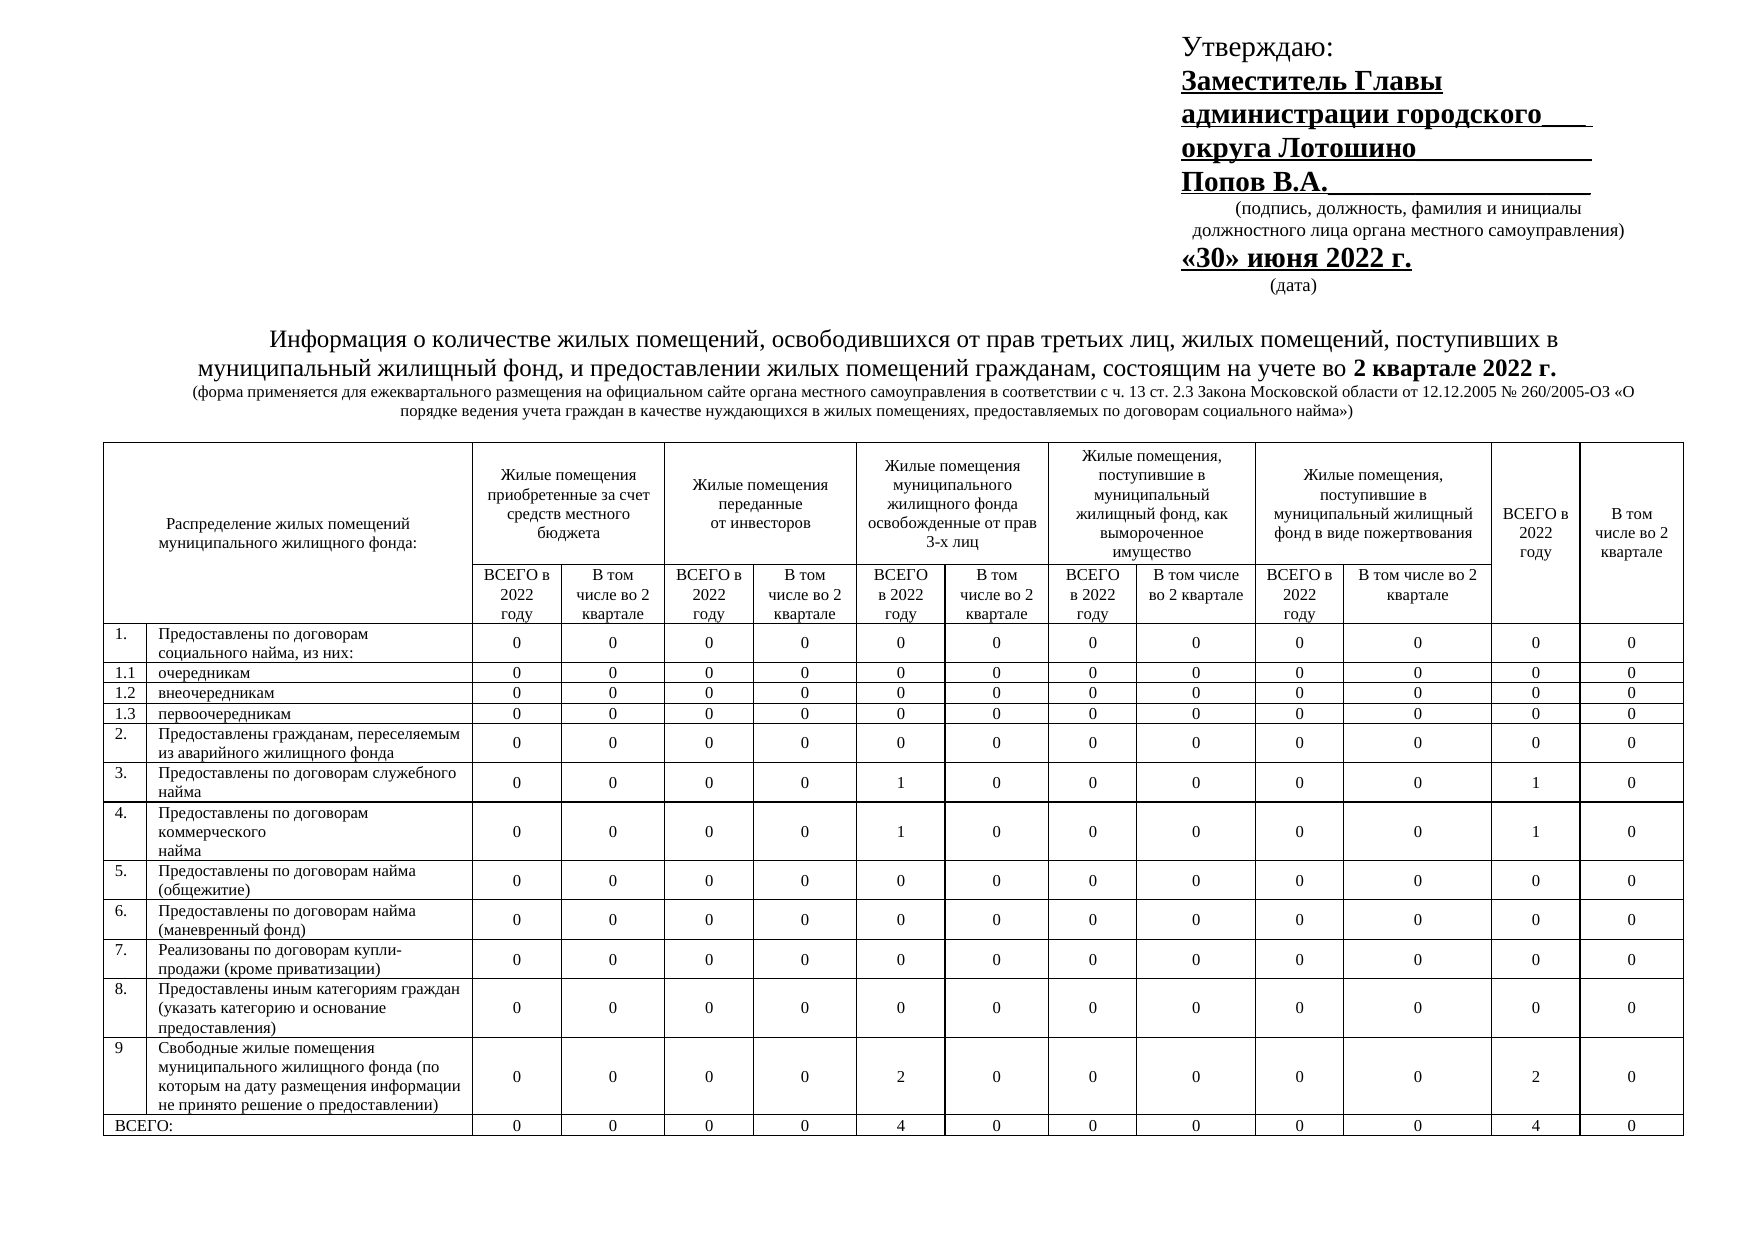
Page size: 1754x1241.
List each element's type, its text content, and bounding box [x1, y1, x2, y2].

table_header В том числе во 2 квартале [1581, 443, 1683, 623]
table_cell 0 [1581, 803, 1683, 860]
table_cell 0 [1581, 1115, 1683, 1134]
table_cell 0 [754, 940, 856, 978]
table_cell 7. [104, 940, 146, 978]
table_cell 0 [1256, 683, 1343, 702]
table_cell 0 [754, 624, 856, 662]
table_cell 0 [857, 979, 944, 1037]
table_cell 0 [1049, 683, 1136, 702]
table_cell 0 [1256, 861, 1343, 899]
table_cell 0 [1256, 1115, 1343, 1134]
table_cell 0 [1581, 704, 1683, 723]
table_cell 0 [665, 624, 753, 662]
table_cell 0 [754, 861, 856, 899]
table_cell 0 [665, 979, 753, 1037]
table_cell ВСЕГО в 2022 году [857, 565, 944, 623]
table_cell 0 [562, 979, 664, 1037]
table_cell 0 [1344, 663, 1491, 682]
table_cell 0 [1256, 940, 1343, 978]
table_cell 0 [1049, 663, 1136, 682]
table_header Жилые помещения, поступившие в муниципальный жилищный фонд, как вымороченное имущество [1049, 443, 1255, 564]
table_cell 0 [857, 900, 944, 939]
table_cell 0 [946, 624, 1048, 662]
table_cell 0 [1492, 624, 1579, 662]
table_cell 0 [857, 704, 944, 723]
table_cell 0 [1581, 683, 1683, 702]
text администрации городского___ округа Лотошино____________ [1181, 97, 1636, 164]
table_cell 0 [754, 1038, 856, 1114]
table_cell 0 [857, 624, 944, 662]
table_cell 0 [1344, 861, 1491, 899]
table_cell 0 [1049, 979, 1136, 1037]
table_cell очередникам [147, 663, 472, 682]
table_cell 0 [857, 940, 944, 978]
text (форма применяется для ежеквартального размещения на официальном сайте органа местного самоуправления в соответствии с ч. 13 ст. 2.3 Закона Московской области от 12.12.2005 № 260/2005-ОЗ «О порядке ведения учета граждан в качестве нуждающихся в жилых помещениях, предоставляемых по договорам социального найма») [118, 382, 1636, 420]
table_cell 8. [104, 979, 146, 1037]
table_cell 0 [562, 663, 664, 682]
table_cell 0 [754, 663, 856, 682]
table_cell 3. [104, 763, 146, 801]
table_cell 0 [1137, 979, 1255, 1037]
table_cell 0 [1137, 1115, 1255, 1134]
table_cell 0 [754, 704, 856, 723]
table_cell 0 [1256, 803, 1343, 860]
table_cell 0 [1049, 624, 1136, 662]
table_cell 0 [946, 900, 1048, 939]
table_cell Предоставлены по договорам социального найма, из них: [147, 624, 472, 662]
table_cell 0 [1344, 763, 1491, 801]
table_cell 4 [857, 1115, 944, 1134]
table_cell 0 [754, 1115, 856, 1134]
table_cell 0 [754, 803, 856, 860]
table_cell 0 [1049, 940, 1136, 978]
table_cell Предоставлены по договорам служебного найма [147, 763, 472, 801]
table_cell 0 [1049, 900, 1136, 939]
table_cell 0 [754, 724, 856, 762]
table_cell 0 [857, 683, 944, 702]
table_cell 0 [1581, 763, 1683, 801]
table_cell 0 [473, 900, 561, 939]
table_cell 1 [857, 803, 944, 860]
table_cell 4. [104, 803, 146, 860]
table_cell 0 [1581, 624, 1683, 662]
table_cell 0 [857, 861, 944, 899]
table_cell 1 [1492, 763, 1579, 801]
table_cell 0 [1137, 861, 1255, 899]
table_header Жилые помещения муниципального жилищного фонда освобожденные от прав 3-х лиц [857, 443, 1048, 564]
table_cell 0 [1256, 979, 1343, 1037]
table_cell 0 [1492, 900, 1579, 939]
table_cell 0 [1256, 624, 1343, 662]
text Попов В.А.__________________ [1181, 164, 1636, 197]
text «30» июня 2022 г. [1181, 240, 1654, 274]
table_cell 0 [473, 724, 561, 762]
table_cell 0 [473, 683, 561, 702]
table_header Жилые помещения переданные от инвесторов [665, 443, 856, 564]
table_header ВСЕГО в 2022 году [1492, 443, 1579, 623]
table_cell 0 [665, 1115, 753, 1134]
table_cell В том числе во 2 квартале [946, 565, 1048, 623]
table_cell 0 [665, 900, 753, 939]
table_cell 4 [1492, 1115, 1579, 1134]
table_cell 9 [104, 1038, 146, 1114]
table_cell 0 [1137, 900, 1255, 939]
table_cell 0 [857, 663, 944, 682]
table_cell 1 [1492, 803, 1579, 860]
table_cell 0 [1049, 704, 1136, 723]
table_cell 0 [1581, 979, 1683, 1037]
table_cell 0 [473, 861, 561, 899]
text Заместитель Главы [1181, 63, 1636, 97]
table_cell 0 [1049, 724, 1136, 762]
table_cell 0 [1344, 803, 1491, 860]
table_cell 0 [1344, 683, 1491, 702]
table_cell 0 [946, 763, 1048, 801]
table_cell первоочередникам [147, 704, 472, 723]
table_cell внеочередникам [147, 683, 472, 702]
table_cell 0 [1049, 803, 1136, 860]
table_cell 0 [1256, 724, 1343, 762]
table_cell 0 [1137, 683, 1255, 702]
table_cell Предоставлены по договорам коммерческого найма [147, 803, 472, 860]
table_cell 0 [1581, 861, 1683, 899]
table_cell 0 [665, 663, 753, 682]
table_cell 0 [1581, 900, 1683, 939]
table_cell 0 [754, 683, 856, 702]
table_cell 0 [1492, 683, 1579, 702]
table_cell 0 [754, 763, 856, 801]
table_cell 0 [473, 763, 561, 801]
table_cell Реализованы по договорам купли-продажи (кроме приватизации) [147, 940, 472, 978]
table_cell Предоставлены гражданам, переселяемым из аварийного жилищного фонда [147, 724, 472, 762]
table_cell 1.1 [104, 663, 146, 682]
table_cell 0 [1049, 1038, 1136, 1114]
table_cell 6. [104, 900, 146, 939]
table_cell 0 [1492, 663, 1579, 682]
table_cell 0 [473, 624, 561, 662]
table_cell 0 [473, 663, 561, 682]
table_cell 0 [665, 704, 753, 723]
table_cell 2. [104, 724, 146, 762]
table_cell 0 [1137, 724, 1255, 762]
table_cell 0 [1256, 900, 1343, 939]
table_cell 0 [1492, 861, 1579, 899]
table_cell 0 [946, 940, 1048, 978]
table_cell 0 [754, 979, 856, 1037]
table_cell 0 [946, 663, 1048, 682]
table_cell 0 [562, 1115, 664, 1134]
table_cell 0 [665, 724, 753, 762]
table_cell Предоставлены иным категориям граждан (указать категорию и основание предоставления) [147, 979, 472, 1037]
table_cell 0 [665, 940, 753, 978]
table_cell 0 [1137, 704, 1255, 723]
table_cell ВСЕГО в 2022 году [1256, 565, 1343, 623]
table_cell 0 [946, 704, 1048, 723]
table_cell 0 [562, 683, 664, 702]
table_cell 0 [1137, 1038, 1255, 1114]
table_cell 0 [1256, 1038, 1343, 1114]
table_cell 0 [562, 861, 664, 899]
table_cell ВСЕГО в 2022 году [665, 565, 753, 623]
table_cell 0 [946, 724, 1048, 762]
table_cell 0 [946, 861, 1048, 899]
table_cell 0 [473, 940, 561, 978]
table_cell 0 [473, 704, 561, 723]
table_cell 0 [665, 1038, 753, 1114]
table_cell 0 [1137, 763, 1255, 801]
table_cell 0 [946, 1115, 1048, 1134]
table_cell 0 [562, 803, 664, 860]
table_cell В том числе во 2 квартале [1344, 565, 1491, 623]
table_cell 0 [665, 803, 753, 860]
table_cell ВСЕГО в 2022 году [1049, 565, 1136, 623]
text (дата) [1181, 274, 1636, 296]
table_header Распределение жилых помещений муниципального жилищного фонда: [104, 443, 472, 623]
table_cell 0 [665, 763, 753, 801]
table_cell 0 [946, 803, 1048, 860]
table_cell 0 [1492, 704, 1579, 723]
table_cell 0 [946, 683, 1048, 702]
table_cell 0 [562, 624, 664, 662]
table_cell 0 [665, 861, 753, 899]
table_cell 0 [1256, 763, 1343, 801]
table_cell 2 [857, 1038, 944, 1114]
table_cell 0 [1581, 940, 1683, 978]
table_cell 1 [857, 763, 944, 801]
table_cell 0 [562, 900, 664, 939]
table_cell В том числе во 2 квартале [754, 565, 856, 623]
table_cell 0 [857, 724, 944, 762]
table_cell 0 [754, 900, 856, 939]
table_cell Предоставлены по договорам найма (общежитие) [147, 861, 472, 899]
table_cell 5. [104, 861, 146, 899]
table_cell 0 [1049, 1115, 1136, 1134]
table_cell 0 [665, 683, 753, 702]
table_cell 0 [1344, 704, 1491, 723]
table_cell 0 [1344, 940, 1491, 978]
table_cell ВСЕГО в 2022 году [473, 565, 561, 623]
table_cell В том числе во 2 квартале [1137, 565, 1255, 623]
table_cell 0 [1492, 724, 1579, 762]
table_cell 0 [1256, 704, 1343, 723]
table_cell 0 [1344, 624, 1491, 662]
table_cell 0 [562, 763, 664, 801]
table_cell 0 [1492, 979, 1579, 1037]
table_cell Предоставлены по договорам найма (маневренный фонд) [147, 900, 472, 939]
table_cell 0 [562, 940, 664, 978]
table_cell ВСЕГО: [104, 1115, 472, 1134]
table_cell 0 [473, 803, 561, 860]
table_cell В том числе во 2 квартале [562, 565, 664, 623]
table_cell 0 [1344, 724, 1491, 762]
table_cell 0 [1344, 900, 1491, 939]
table_cell 0 [1049, 861, 1136, 899]
table_header Жилые помещения приобретенные за счет средств местного бюджета [473, 443, 664, 564]
table_cell 0 [1492, 940, 1579, 978]
table_cell 1.2 [104, 683, 146, 702]
table_cell 0 [1581, 724, 1683, 762]
table_cell 0 [562, 1038, 664, 1114]
table_cell 0 [946, 1038, 1048, 1114]
table_cell 2 [1492, 1038, 1579, 1114]
table_cell Свободные жилые помещения муниципального жилищного фонда (по которым на дату размещения информации не принято решение о предоставлении) [147, 1038, 472, 1114]
text (подпись, должность, фамилия и инициалы должностного лица органа местного самоуправления) [1181, 197, 1636, 240]
table_cell 0 [473, 1115, 561, 1134]
table_cell 0 [1137, 624, 1255, 662]
table_cell 0 [562, 724, 664, 762]
table_cell 1.3 [104, 704, 146, 723]
table_cell 0 [1049, 763, 1136, 801]
table_cell 1. [104, 624, 146, 662]
text Информация о количестве жилых помещений, освободившихся от прав третьих лиц, жилых помещений, поступивших в муниципальный жилищный фонд, и предоставлении жилых помещений гражданам, состоящим на учете во 2 квартале 2022 г. [118, 324, 1636, 382]
table_cell 0 [1137, 803, 1255, 860]
text Утверждаю: [1181, 29, 1636, 63]
table_cell 0 [562, 704, 664, 723]
table_cell 0 [1256, 663, 1343, 682]
table_cell 0 [1137, 663, 1255, 682]
table_cell 0 [1581, 1038, 1683, 1114]
table_cell 0 [1344, 1115, 1491, 1134]
table_cell 0 [473, 1038, 561, 1114]
table_cell 0 [1137, 940, 1255, 978]
table_cell 0 [1344, 1038, 1491, 1114]
table_cell 0 [1581, 663, 1683, 682]
table_cell 0 [946, 979, 1048, 1037]
table_cell 0 [473, 979, 561, 1037]
table_header Жилые помещения, поступившие в муниципальный жилищный фонд в виде пожертвования [1256, 443, 1491, 564]
table_cell 0 [1344, 979, 1491, 1037]
